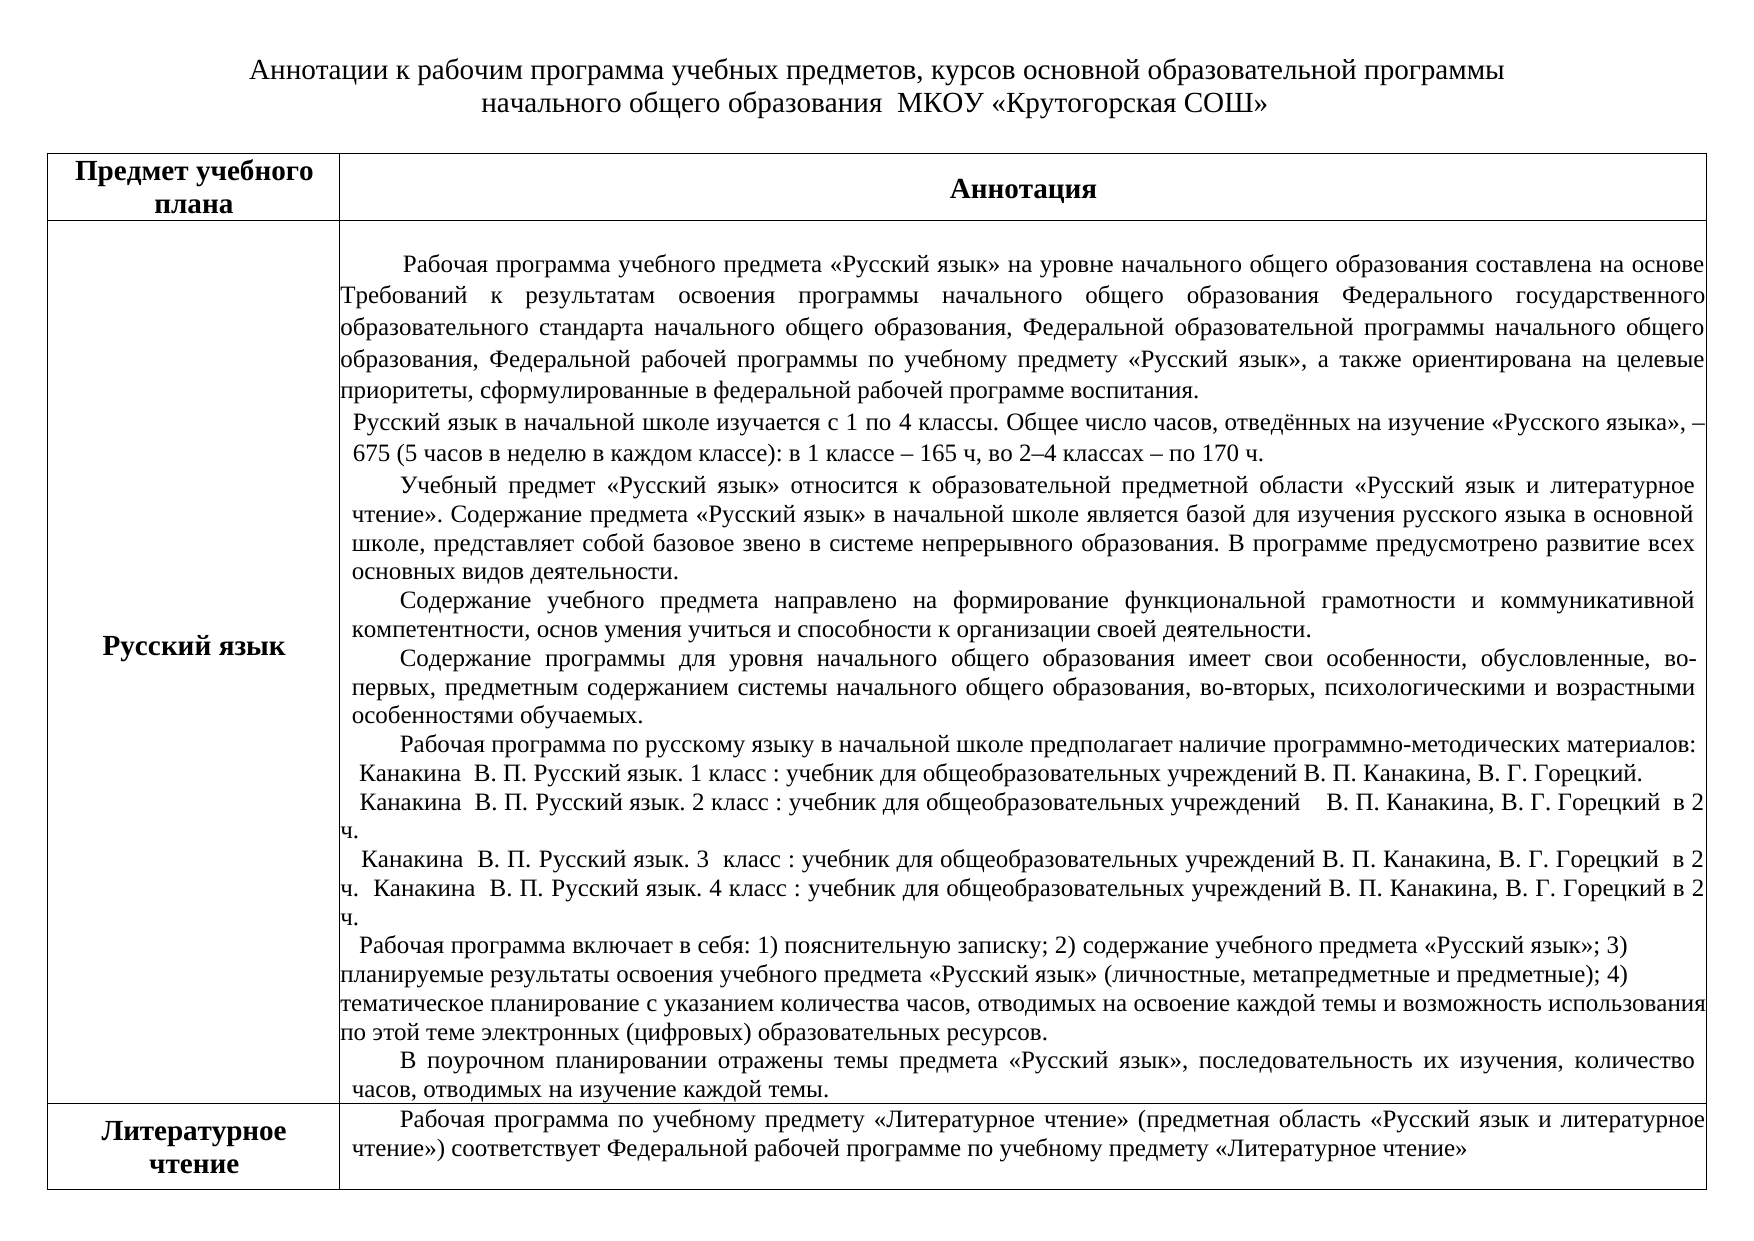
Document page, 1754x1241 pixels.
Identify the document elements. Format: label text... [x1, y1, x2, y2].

table_header Предмет учебного плана [48, 154, 339, 220]
table_cell Русский язык [48, 221, 339, 1103]
table_cell Рабочая программа по учебному предмету «Литературное чтение» (предметная область «Русский язык и литературное чтение») соответствует Федеральной рабочей программе по учебному предмету «Литературное чтение» [340, 1104, 1706, 1189]
table_cell Рабочая программа учебного предмета «Русский язык» на уровне начального общего образования составлена на основе Требований к результатам освоения программы начального общего образования Федерального государственного образовательного стандарта начального общего образования, Федеральной образовательной программы начального общего образования, Федеральной рабочей программы по учебному предмету «Русский язык», а также ориентирована на целевые приоритеты, сформулированные в федеральной рабочей программе воспитания. Русский язык в начальной школе изучается с 1 по 4 классы. Общее число часов, отведённых на изучение «Русского языка», – 675 (5 часов в неделю в каждом классе): в 1 классе – 165 ч, во 2–4 классах – по 170 ч. Учебный предмет «Русский язык» относится к образовательной предметной области «Русский язык и литературное чтение». Содержание предмета «Русский язык» в начальной школе является базой для изучения русского языка в основной школе, представляет собой базовое звено в системе непрерывного образования. В программе предусмотрено развитие всех основных видов деятельности. Содержание учебного предмета направлено на формирование функциональной грамотности и коммуникативной компетентности, основ умения учиться и способности к организации своей деятельности. Содержание программы для уровня начального общего образования имеет свои особенности, обусловленные, во- первых, предметным содержанием системы начального общего образования, во-вторых, психологическими и возрастными особенностями обучаемых. Рабочая программа по русскому языку в начальной школе предполагает наличие программно-методических материалов: Канакина В. П. Русский язык. 1 класс : учебник для общеобразовательных учреждений В. П. Канакина, В. Г. Горецкий. Канакина В. П. Русский язык. 2 класс : учебник для общеобразовательных учреждений В. П. Канакина, В. Г. Горецкий в 2 ч. Канакина В. П. Русский язык. 3 класс : учебник для общеобразовательных учреждений В. П. Канакина, В. Г. Горецкий в 2 ч. Канакина В. П. Русский язык. 4 класс : учебник для общеобразовательных учреждений В. П. Канакина, В. Г. Горецкий в 2 ч. Рабочая программа включает в себя: 1) пояснительную записку; 2) содержание учебного предмета «Русский язык»; 3) планируемые результаты освоения учебного предмета «Русский язык» (личностные, метапредметные и предметные); 4) тематическое планирование с указанием количества часов, отводимых на освоение каждой темы и возможность использования по этой теме электронных (цифровых) образовательных ресурсов. В поурочном планировании отражены темы предмета «Русский язык», последовательность их изучения, количество часов, отводимых на изучение каждой темы. [340, 221, 1706, 1103]
table_cell Литературное чтение [48, 1104, 339, 1189]
text Аннотации к рабочим программа учебных предметов, курсов основной образовательной программы [35, 52, 1718, 86]
text начального общего образования МКОУ «Крутогорская СОШ» [35, 86, 1718, 119]
table_header Аннотация [340, 154, 1706, 220]
